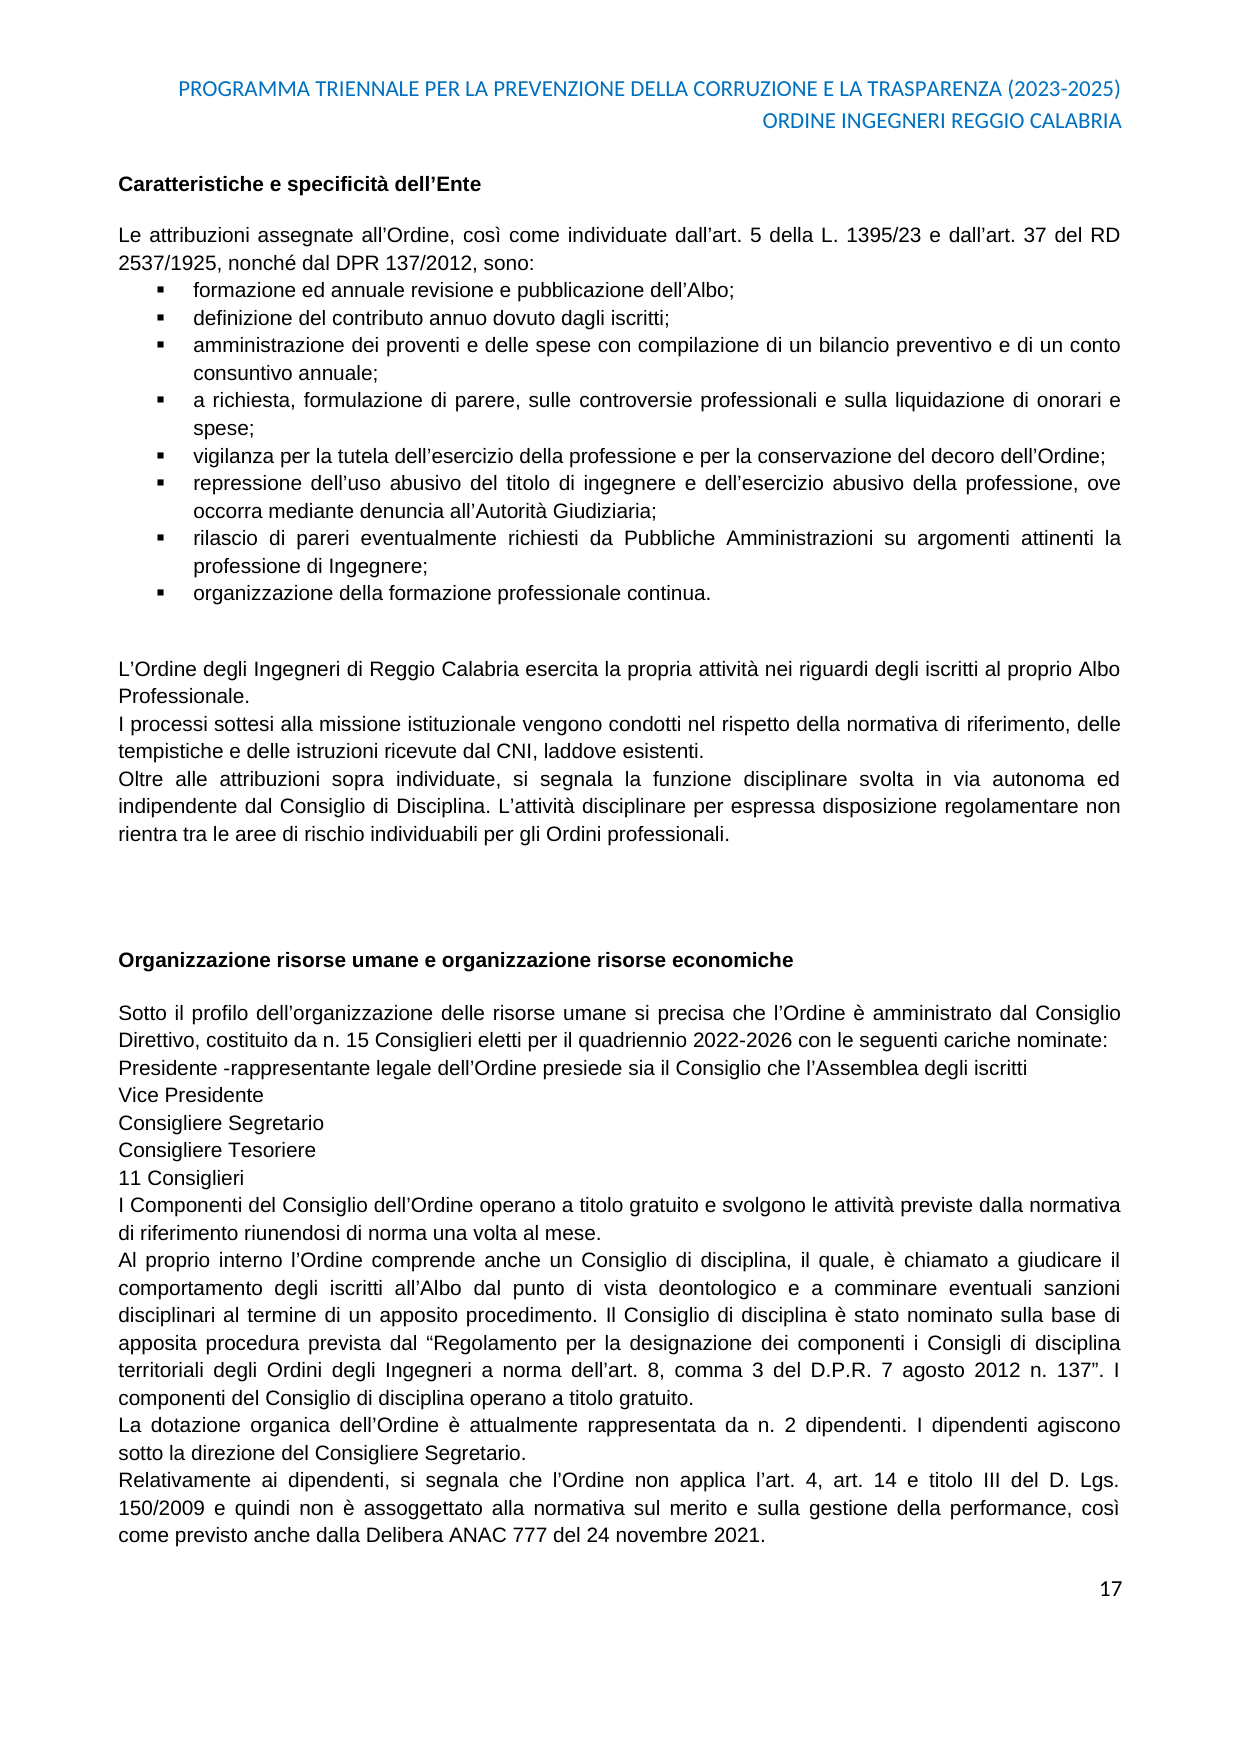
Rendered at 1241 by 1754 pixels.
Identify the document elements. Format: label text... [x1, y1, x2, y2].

list amministrazione dei proventi e delle spese con compilazione di un bilancio preventivo e di un conto consuntivo annuale; [156, 333, 1122, 385]
text I processi sottesi alla missione istituzionale vengono condotti nel rispetto della normativa di riferimento, delle tempistiche e delle istruzioni ricevute dal CNI, laddove esistenti. [118, 712, 1122, 763]
text Consigliere Segretario [118, 1111, 1122, 1134]
text Sotto il profilo dell’organizzazione delle risorse umane si precisa che l’Ordine è amministrato dal Consiglio Direttivo, costituito da n. 15 Consiglieri eletti per il quadriennio 2022-2026 con le seguenti cariche nominate: [118, 1001, 1122, 1052]
text I Componenti del Consiglio dell’Ordine operano a titolo gratuito e svolgono le attività previste dalla normativa di riferimento riunendosi di norma una volta al mese. [118, 1193, 1122, 1244]
text Relativamente ai dipendenti, si segnala che l’Ordine non applica l’art. 4, art. 14 e titolo III del D. Lgs. 150/2009 e quindi non è assoggettato alla normativa sul merito e sulla gestione della performance, così come previsto anche dalla Delibera ANAC 777 del 24 novembre 2021. [118, 1468, 1122, 1547]
text Caratteristiche e specificità dell’Ente [118, 172, 1122, 196]
list vigilanza per la tutela dell’esercizio della professione e per la conservazione del decoro dell’Ordine; [156, 443, 1122, 467]
text La dotazione organica dell’Ordine è attualmente rappresentata da n. 2 dipendenti. I dipendenti agiscono sotto la direzione del Consigliere Segretario. [118, 1413, 1122, 1464]
list repressione dell’uso abusivo del titolo di ingegnere e dell’esercizio abusivo della professione, ove occorra mediante denuncia all’Autorità Giudiziaria; [156, 471, 1122, 523]
text Consigliere Tesoriere [118, 1138, 1122, 1162]
list definizione del contributo annuo dovuto dagli iscritti; [156, 306, 1122, 330]
list organizzazione della formazione professionale continua. [156, 581, 1122, 605]
text Le attribuzioni assegnate all’Ordine, così come individuate dall’art. 5 della L. 1395/23 e dall’art. 37 del RD 2537/1925, nonché dal DPR 137/2012, sono: [118, 223, 1122, 274]
list a richiesta, formulazione di parere, sulle controversie professionali e sulla liquidazione di onorari e spese; [156, 388, 1122, 440]
text Vice Presidente [118, 1083, 1122, 1107]
text Presidente -rappresentante legale dell’Ordine presiede sia il Consiglio che l’Assemblea degli iscritti [118, 1056, 1122, 1079]
text Oltre alle attribuzioni sopra individuate, si segnala la funzione disciplinare svolta in via autonoma ed indipendente dal Consiglio di Disciplina. L’attività disciplinare per espressa disposizione regolamentare non rientra tra le aree di rischio individuabili per gli Ordini professionali. [118, 767, 1122, 846]
list formazione ed annuale revisione e pubblicazione dell’Albo; [156, 278, 1122, 302]
list rilascio di pareri eventualmente richiesti da Pubbliche Amministrazioni su argomenti attinenti la professione di Ingegnere; [156, 526, 1122, 578]
text Al proprio interno l’Ordine comprende anche un Consiglio di disciplina, il quale, è chiamato a giudicare il comportamento degli iscritti all’Albo dal punto di vista deontologico e a comminare eventuali sanzioni disciplinari al termine di un apposito procedimento. Il Consiglio di disciplina è stato nominato sulla base di apposita procedura prevista dal “Regolamento per la designazione dei componenti i Consigli di disciplina territoriali degli Ordini degli Ingegneri a norma dell’art. 8, comma 3 del D.P.R. 7 agosto 2012 n. 137”. I componenti del Consiglio di disciplina operano a titolo gratuito. [118, 1248, 1122, 1409]
text 11 Consiglieri [118, 1166, 1122, 1189]
text Organizzazione risorse umane e organizzazione risorse economiche [118, 947, 1122, 971]
text L’Ordine degli Ingegneri di Reggio Calabria esercita la propria attività nei riguardi degli iscritti al proprio Albo Professionale. [118, 657, 1122, 708]
